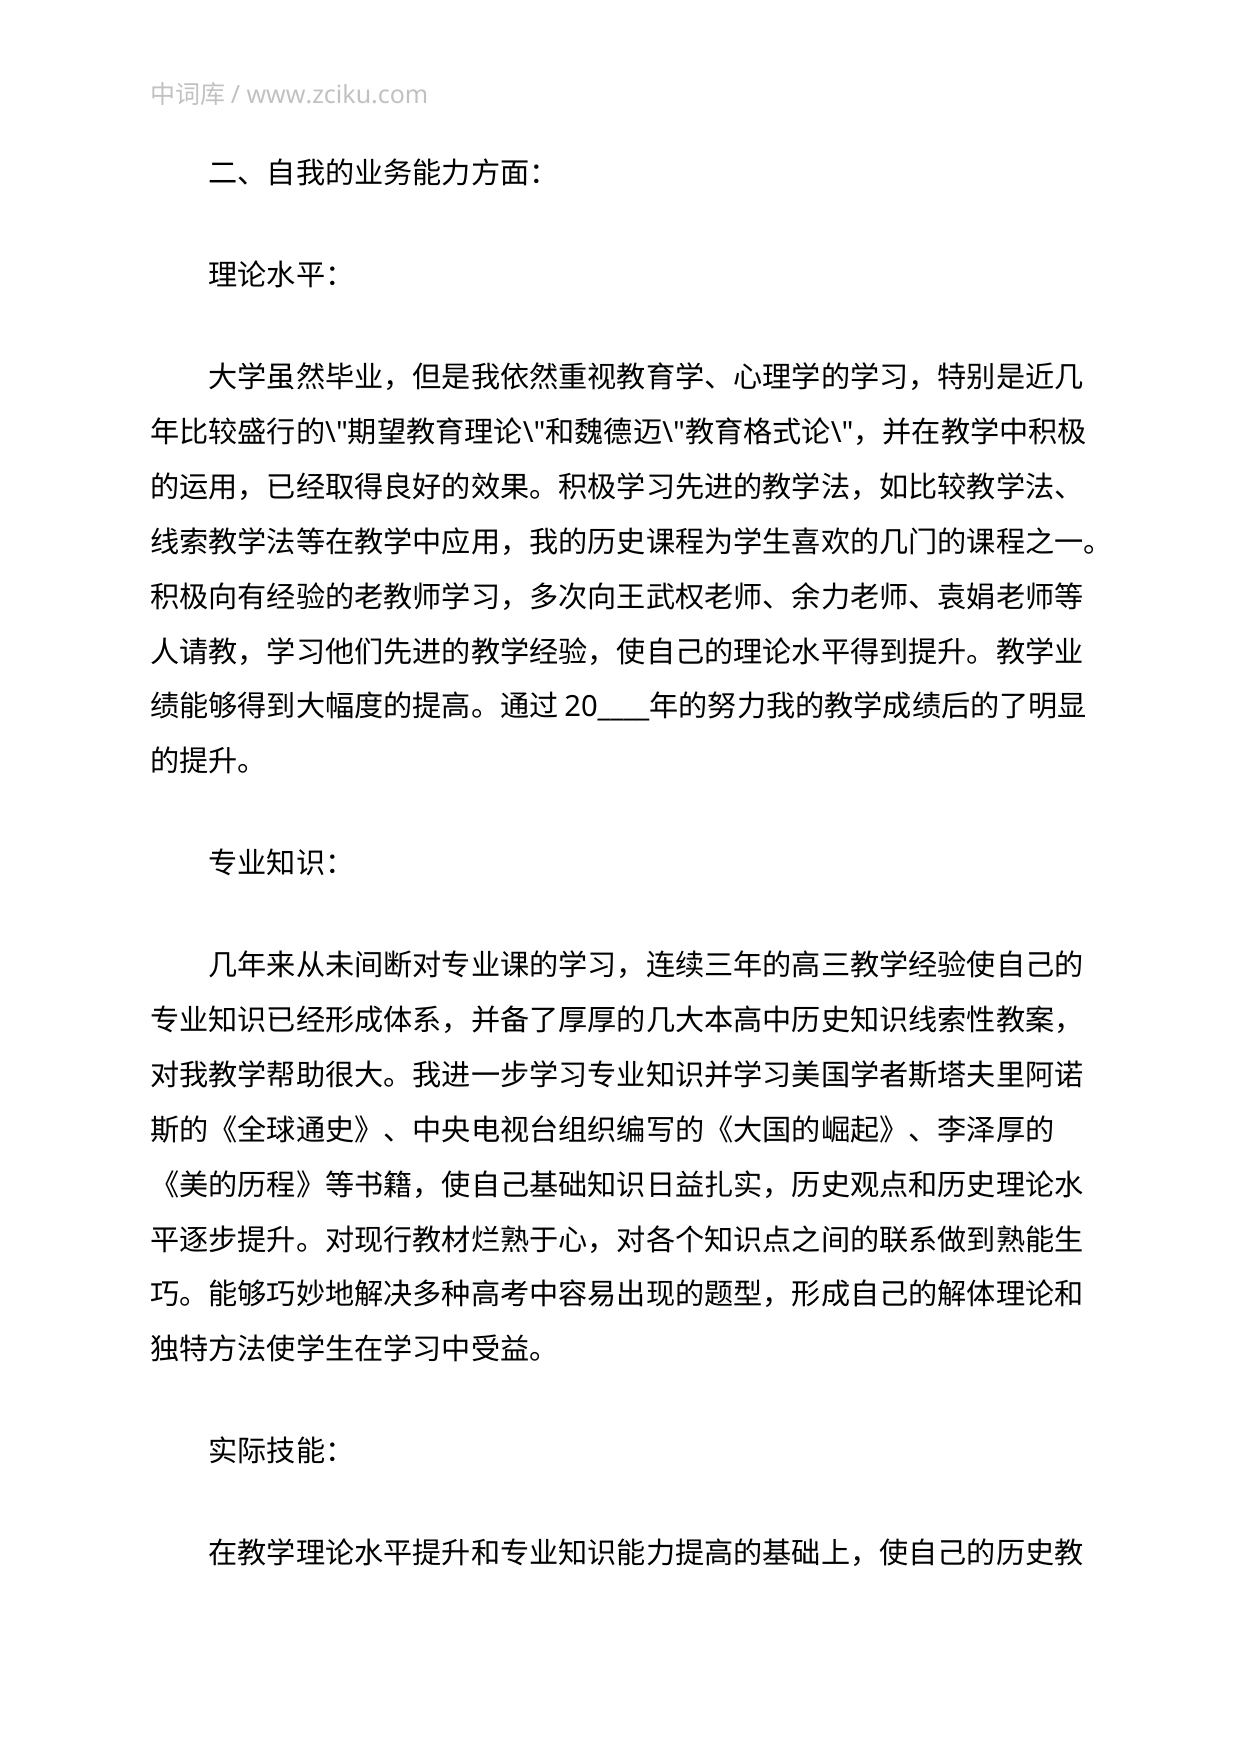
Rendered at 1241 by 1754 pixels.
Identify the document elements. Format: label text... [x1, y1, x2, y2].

text 大学虽然毕业，但是我依然重视教育学、心理学的学习，特别是近几年比较盛行的\"期望教育理论\"和魏德迈\"教育格式论\"，并在教学中积极的运用，已经取得良好的效果。积极学习先进的教学法，如比较教学法、线索教学法等在教学中应用，我的历史课程为学生喜欢的几门的课程之一。积极向有经验的老教师学习，多次向王武权老师、余力老师、袁娟老师等人请教，学习他们先进的教学经验，使自己的理论水平得到提升。教学业绩能够得到大幅度的提高。通过20____年的努力我的教学成绩后的了明显的提升。 [150, 353, 1090, 780]
text 二、自我的业务能力方面： [150, 150, 1090, 192]
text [150, 1529, 1090, 1572]
text 理论水平： [150, 252, 1090, 294]
text 实际技能： [150, 1428, 1090, 1470]
text 专业知识： [150, 840, 1090, 882]
text 几年来从未间断对专业课的学习，连续三年的高三教学经验使自己的专业知识已经形成体系，并备了厚厚的几大本高中历史知识线索性教案，对我教学帮助很大。我进一步学习专业知识并学习美国学者斯塔夫里阿诺斯的《全球通史》、中央电视台组织编写的《大国的崛起》、李泽厚的《美的历程》等书籍，使自己基础知识日益扎实，历史观点和历史理论水平逐步提升。对现行教材烂熟于心，对各个知识点之间的联系做到熟能生巧。能够巧妙地解决多种高考中容易出现的题型，形成自己的解体理论和独特方法使学生在学习中受益。 [150, 942, 1090, 1368]
